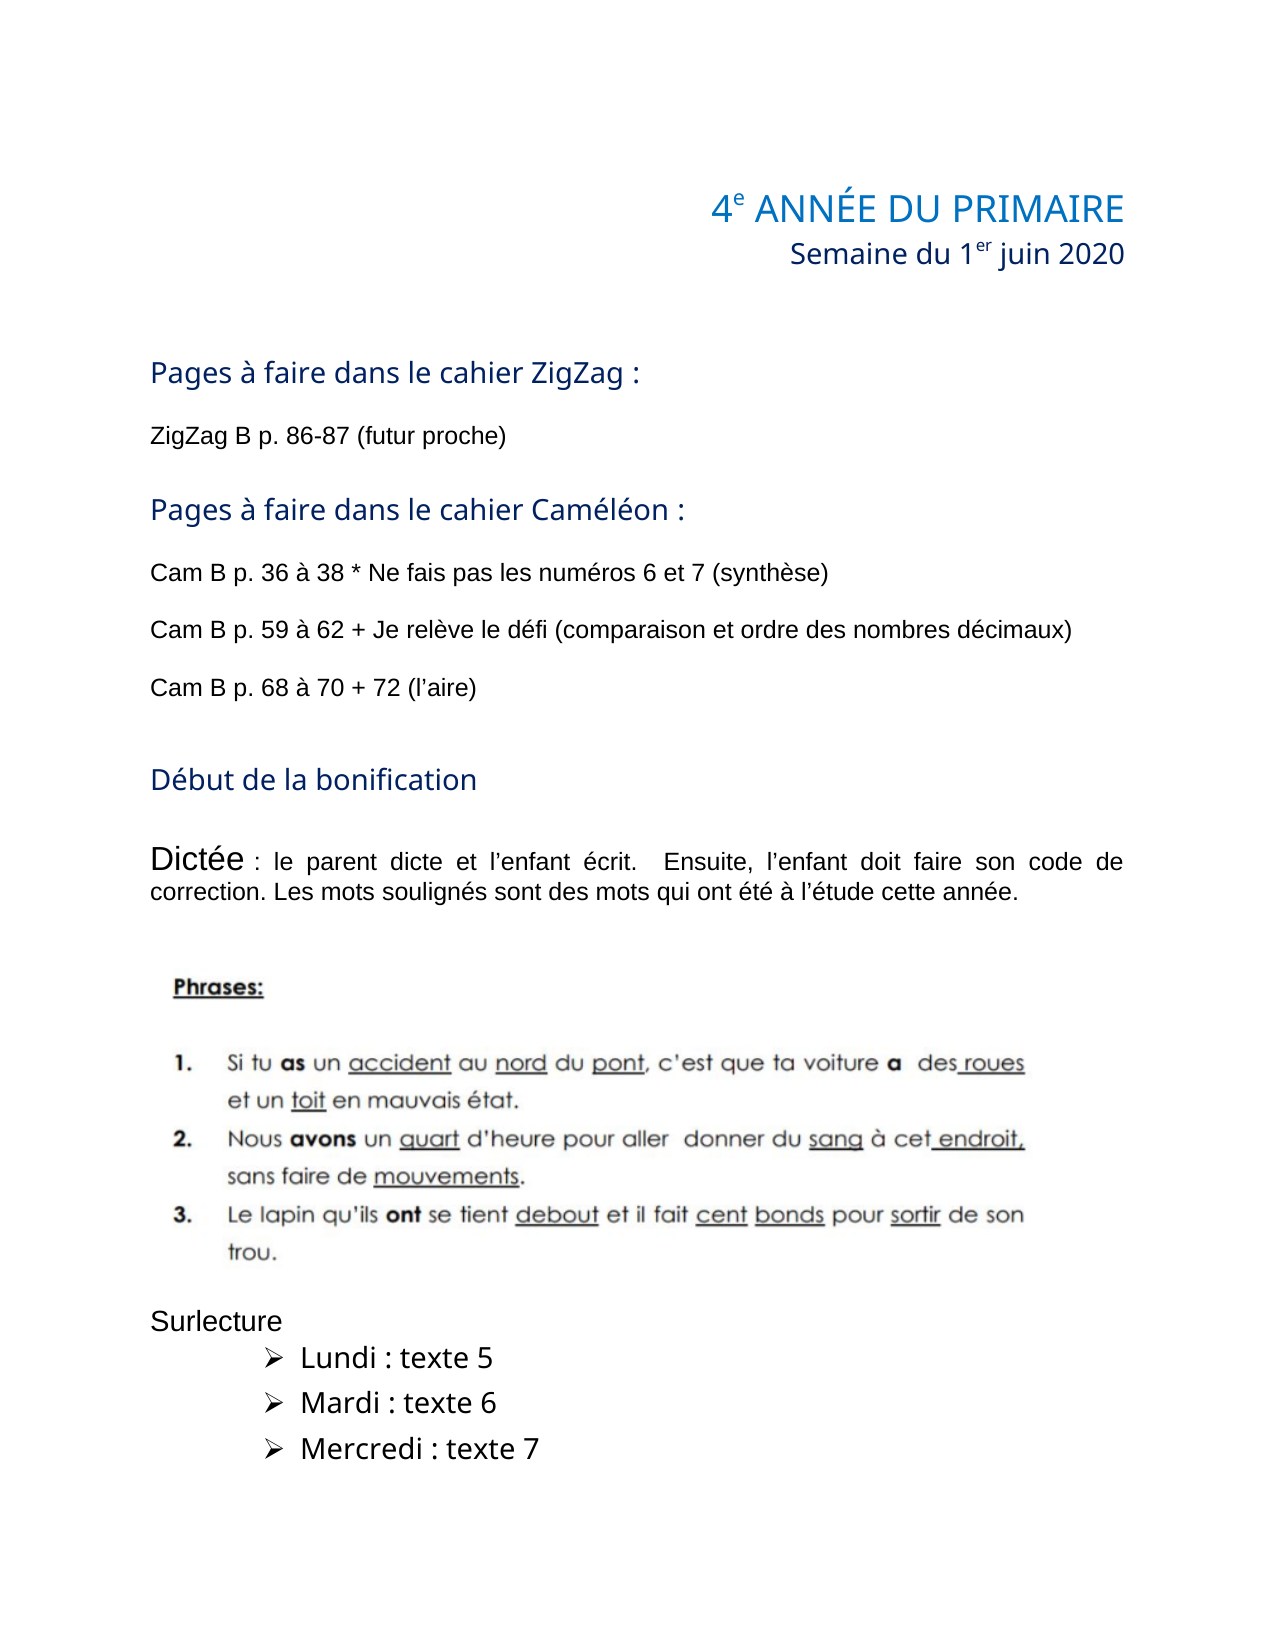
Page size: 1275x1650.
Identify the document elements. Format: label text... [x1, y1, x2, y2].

text Cam B p. 36 à 38 * Ne fais pas les numéros 6 et 7 (synthèse) [150, 558, 1125, 587]
text Cam B p. 68 à 70 + 72 (l’aire) [150, 673, 1125, 702]
text Dictée : le parent dicte et l’enfant écrit. Ensuite, l’enfant doit faire son code de correction. Les mots soulignés sont des mots qui ont été à l’étude cette année. [150, 839, 1125, 906]
text Semaine du 1er juin 2020 [150, 234, 1125, 273]
text Pages à faire dans le cahier Caméléon : [150, 489, 1125, 529]
picture [150, 934, 1074, 1304]
list Lundi : texte 5 [262, 1337, 1125, 1377]
text Cam B p. 59 à 62 + Je relève le défi (comparaison et ordre des nombres décimaux) [150, 616, 1125, 644]
text ZigZag B p. 86-87 (futur proche) [150, 421, 1125, 450]
list Mercredi : texte 7 [262, 1428, 1125, 1468]
text Début de la bonification [150, 759, 1125, 799]
text Pages à faire dans le cahier ZigZag : [150, 353, 1125, 392]
text 4e année du primaire [150, 183, 1125, 234]
list Mardi : texte 6 [262, 1383, 1125, 1422]
